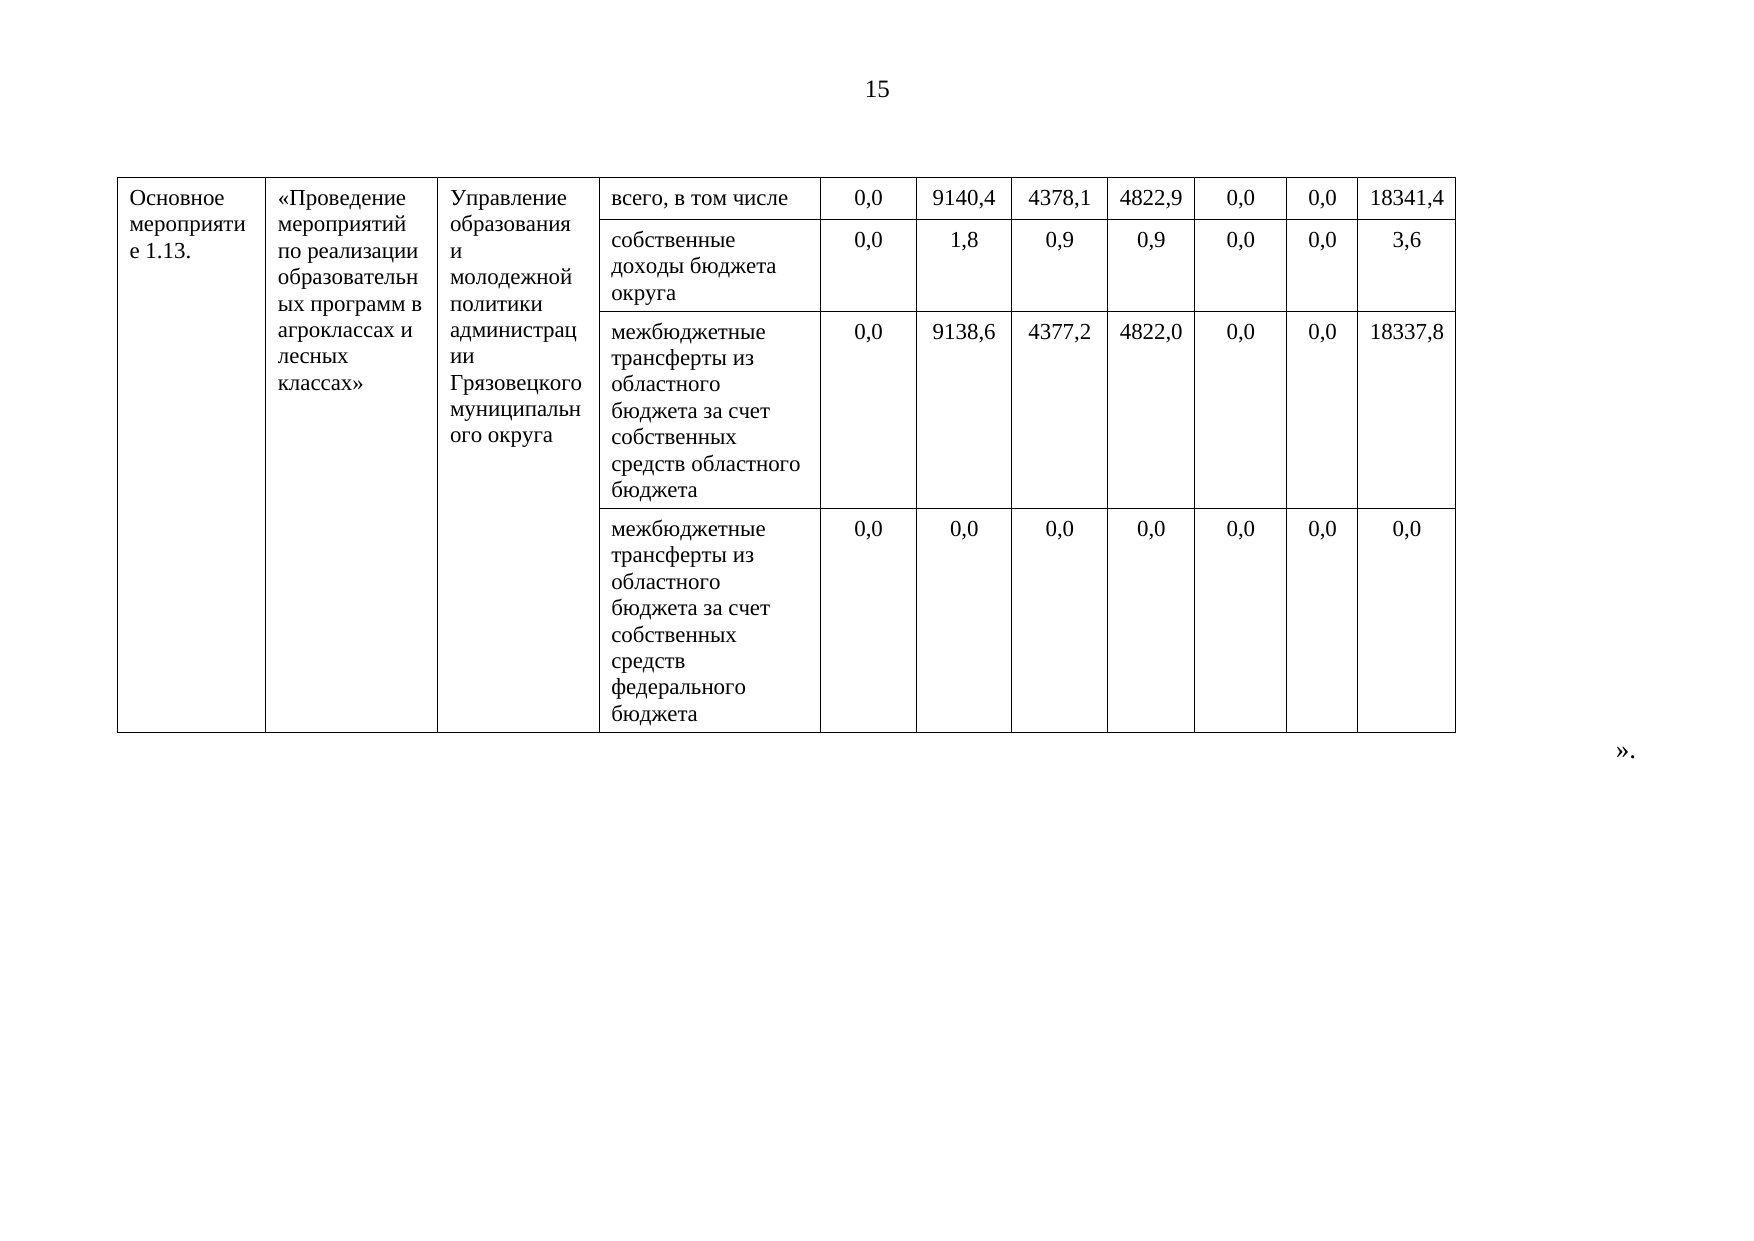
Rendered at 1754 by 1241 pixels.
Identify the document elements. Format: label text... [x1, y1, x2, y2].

table_cell всего, в том числе [600, 178, 820, 219]
table_cell 9138,6 [917, 312, 1011, 508]
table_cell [438, 178, 599, 732]
table_cell 0,0 [821, 220, 916, 311]
table_cell 0,0 [1012, 509, 1107, 732]
table_cell 0,0 [1195, 220, 1286, 311]
table_cell 0,0 [1287, 178, 1357, 219]
table_cell 0,0 [821, 312, 916, 508]
table_cell 0,0 [1195, 509, 1286, 732]
table_cell 1,8 [917, 220, 1011, 311]
table_cell 0,0 [1195, 178, 1286, 219]
table_cell 0,0 [821, 178, 916, 219]
table_cell 0,0 [1358, 509, 1455, 732]
table_cell 3,6 [1358, 220, 1455, 311]
table_cell «Проведение мероприятий по реализации образовательных программ в агроклассах и лесных классах» [266, 178, 437, 732]
table_cell 0,0 [917, 509, 1011, 732]
table_cell 4378,1 [1012, 178, 1107, 219]
table_cell 4822,0 [1108, 312, 1194, 508]
table_cell 0,0 [1287, 312, 1357, 508]
table_cell 0,0 [821, 509, 916, 732]
table_cell 18337,8 [1358, 312, 1455, 508]
table_cell 0,9 [1012, 220, 1107, 311]
text ». [118, 733, 1636, 764]
table_cell Основное мероприятие 1.13. [118, 178, 265, 732]
table_cell 18341,4 [1358, 178, 1455, 219]
table_cell 0,0 [1287, 509, 1357, 732]
table_cell 0,0 [1195, 312, 1286, 508]
table_cell 9140,4 [917, 178, 1011, 219]
table_cell 0,0 [1287, 220, 1357, 311]
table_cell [600, 312, 820, 508]
table_cell 0,0 [1108, 509, 1194, 732]
table_cell собственные доходы бюджета округа [600, 220, 820, 311]
table_cell 0,9 [1108, 220, 1194, 311]
table_cell межбюджетные трансферты из областного бюджета за счет собственных средств федерального бюджета [600, 509, 820, 732]
table_cell 4822,9 [1108, 178, 1194, 219]
table_cell 4377,2 [1012, 312, 1107, 508]
